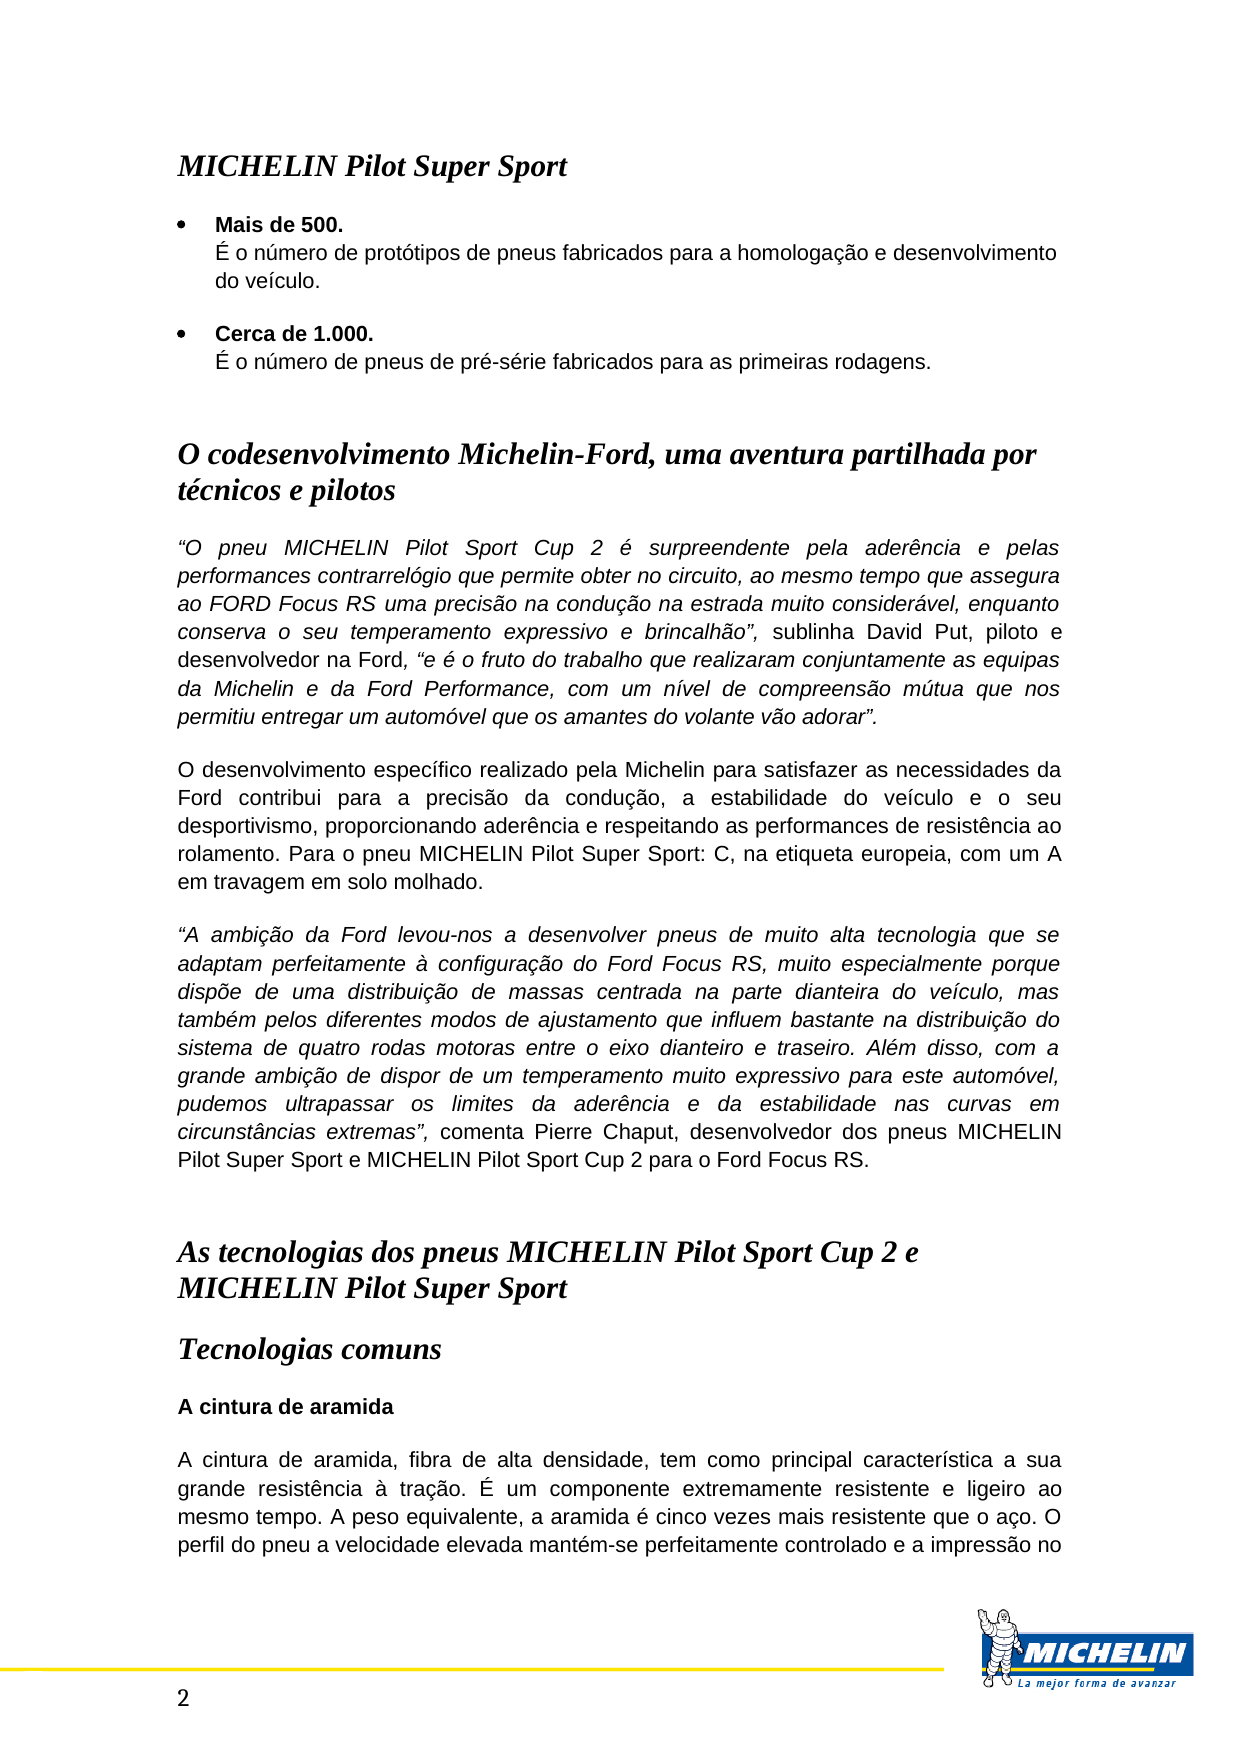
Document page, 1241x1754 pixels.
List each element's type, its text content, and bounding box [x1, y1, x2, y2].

list Cerca de 1.000. É o número de pneus de pré-série fabricados para as primeiras rodagens. [177, 318, 1063, 374]
text “O pneu MICHELIN Pilot Sport Cup 2 é surpreendente pela aderência e pelas performances contrarrelógio que permite obter no circuito, ao mesmo tempo que assegura ao FORD Focus RS uma precisão na condução na estrada muito considerável, enquanto conserva o seu temperamento expressivo e brincalhão”, sublinha David Put, piloto e desenvolvedor na Ford, “e é o fruto do trabalho que realizaram conjuntamente as equipas da Michelin e da Ford Performance, com um nível de compreensão mútua que nos permitiu entregar um automóvel que os amantes do volante vão adorar”. [177, 532, 1063, 729]
text Tecnologias comuns [177, 1330, 1063, 1366]
text A cintura de aramida [177, 1391, 1063, 1419]
text As tecnologias dos pneus MICHELIN Pilot Sport Cup 2 e MICHELIN Pilot Super Sport [177, 1198, 1063, 1305]
text “A ambição da Ford levou-nos a desenvolver pneus de muito alta tecnologia que se adaptam perfeitamente à configuração do Ford Focus RS, muito especialmente porque dispõe de uma distribuição de massas centrada na parte dianteira do veículo, mas também pelos diferentes modos de ajustamento que influem bastante na distribuição do sistema de quatro rodas motoras entre o eixo dianteiro e traseiro. Além disso, com a grande ambição de dispor de um temperamento muito expressivo para este automóvel, pudemos ultrapassar os limites da aderência e da estabilidade nas curvas em circunstâncias extremas”, comenta Pierre Chaput, desenvolvedor dos pneus MICHELIN Pilot Super Sport e MICHELIN Pilot Sport Cup 2 para o Ford Focus RS. [177, 919, 1063, 1173]
text O desenvolvimento específico realizado pela Michelin para satisfazer as necessidades da Ford contribui para a precisão da condução, a estabilidade do veículo e o seu desportivismo, proporcionando aderência e respeitando as performances de resistência ao rolamento. Para o pneu MICHELIN Pilot Super Sport: C, na etiqueta europeia, com um A em travagem em solo molhado. [177, 754, 1063, 894]
text O codesenvolvimento Michelin-Ford, uma aventura partilhada por técnicos e pilotos [177, 399, 1063, 507]
list Mais de 500. É o número de protótipos de pneus fabricados para a homologação e desenvolvimento do veículo. [177, 208, 1063, 293]
picture [0, 1609, 1230, 1754]
text MICHELIN Pilot Super Sport [177, 148, 1063, 183]
